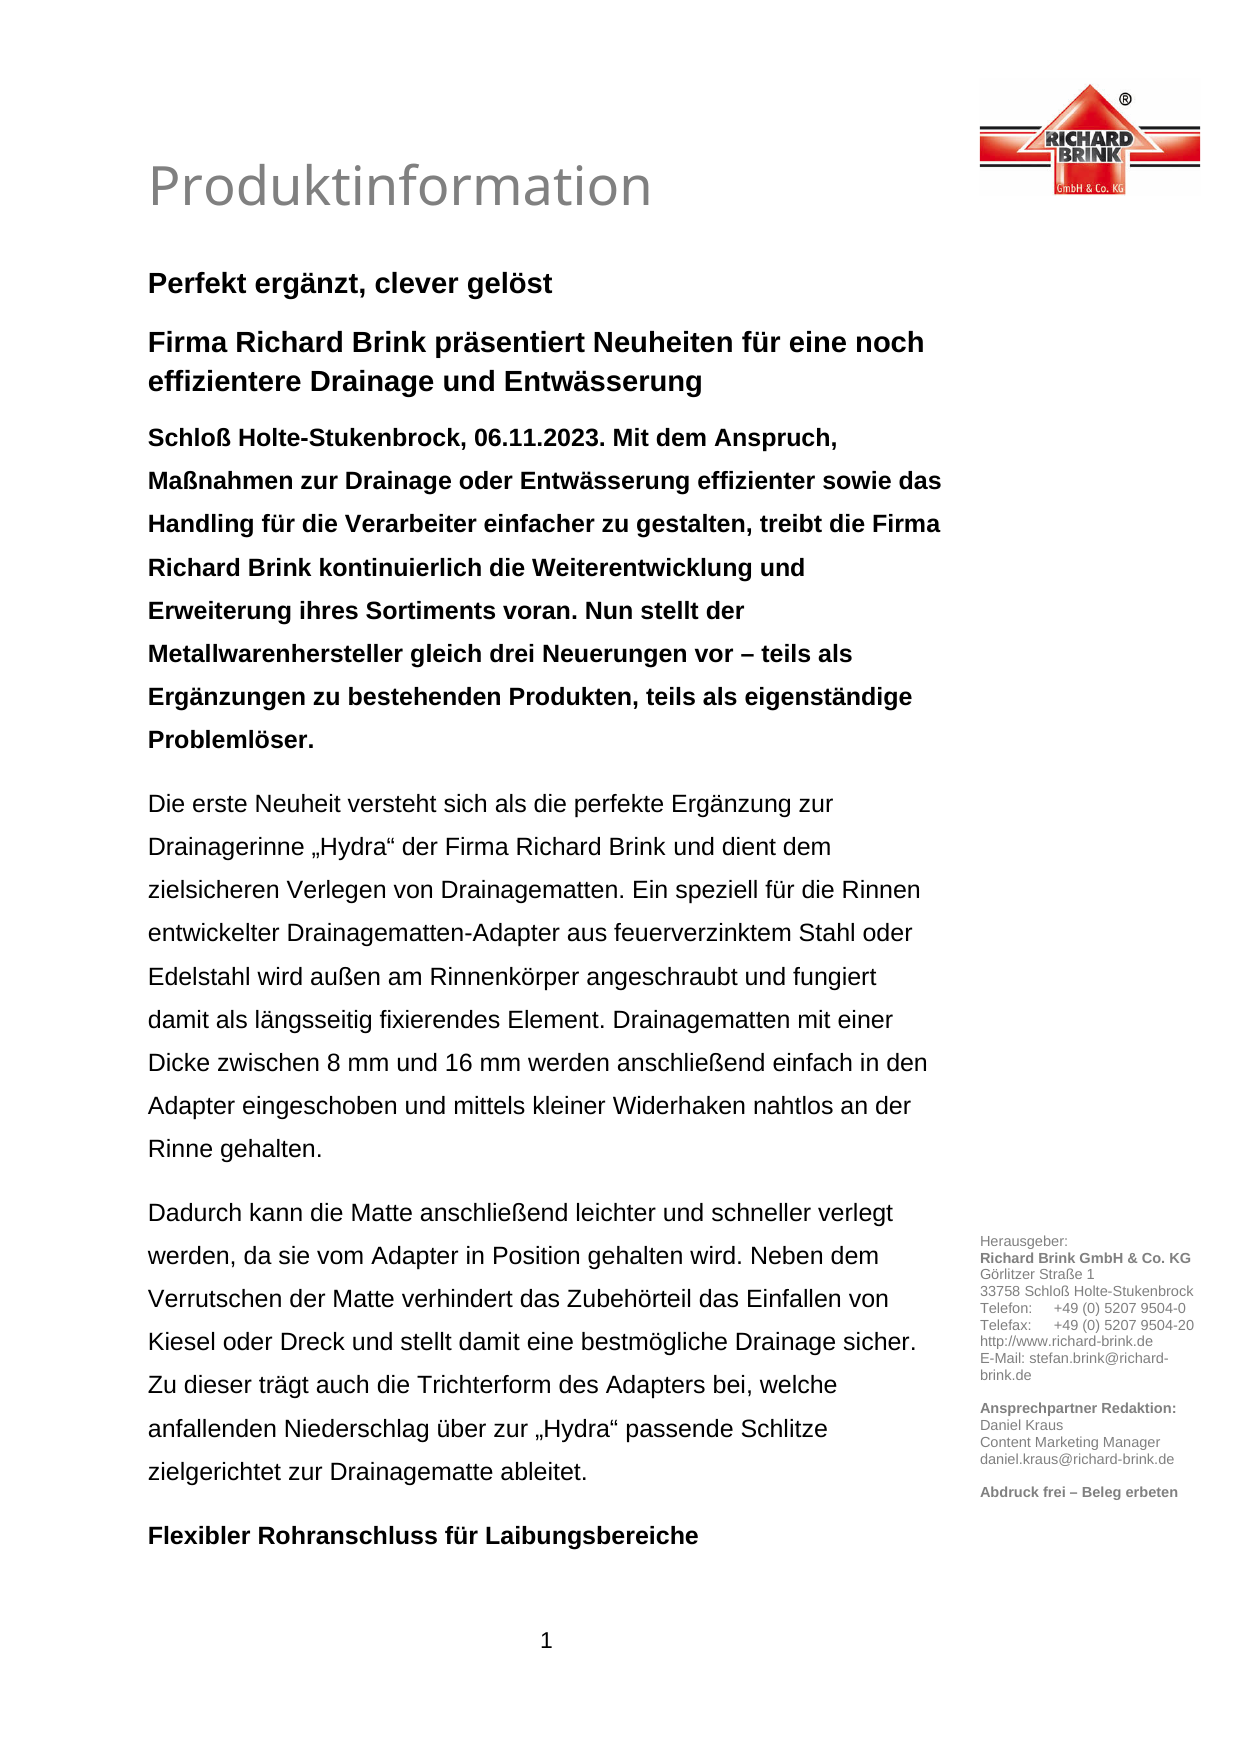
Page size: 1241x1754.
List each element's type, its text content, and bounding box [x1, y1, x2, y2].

text Die erste Neuheit versteht sich als die perfekte Ergänzung zur Drainagerinne „Hydra“ der Firma Richard Brink und dient dem zielsicheren Verlegen von Drainagematten. Ein speziell für die Rinnen entwickelter Drainagematten-Adapter aus feuerverzinktem Stahl oder Edelstahl wird außen am Rinnenkörper angeschraubt und fungiert damit als längsseitig fixierendes Element. Drainagematten mit einer Dicke zwischen 8 mm und 16 mm werden anschließend einfach in den Adapter eingeschoben und mittels kleiner Widerhaken nahtlos an der Rinne gehalten. [148, 789, 945, 1163]
text Flexibler Rohranschluss für Laibungsbereiche [148, 1521, 945, 1549]
text Firma Richard Brink präsentiert Neuheiten für eine noch effizientere Drainage und Entwässerung [148, 325, 945, 397]
text Perfekt ergänzt, clever gelöst [148, 266, 945, 299]
text Dadurch kann die Matte anschließend leichter und schneller verlegt werden, da sie vom Adapter in Position gehalten wird. Neben dem Verrutschen der Matte verhindert das Zubehörteil das Einfallen von Kiesel oder Dreck und stellt damit eine bestmögliche Drainage sicher. Zu dieser trägt auch die Trichterform des Adapters bei, welche anfallenden Niederschlag über zur „Hydra“ passende Schlitze zielgerichtet zur Drainagematte ableitet. [148, 1198, 945, 1485]
picture [979, 78, 1201, 196]
text Schloß Holte-Stukenbrock, 06.11.2023. Mit dem Anspruch, Maßnahmen zur Drainage oder Entwässerung effizienter sowie das Handling für die Verarbeiter einfacher zu gestalten, treibt die Firma Richard Brink kontinuierlich die Weiterentwicklung und Erweiterung ihres Sortiments voran. Nun stellt der Metallwarenhersteller gleich drei Neuerungen vor – teils als Ergänzungen zu bestehenden Produkten, teils als eigenständige Problemlöser. [148, 423, 945, 754]
